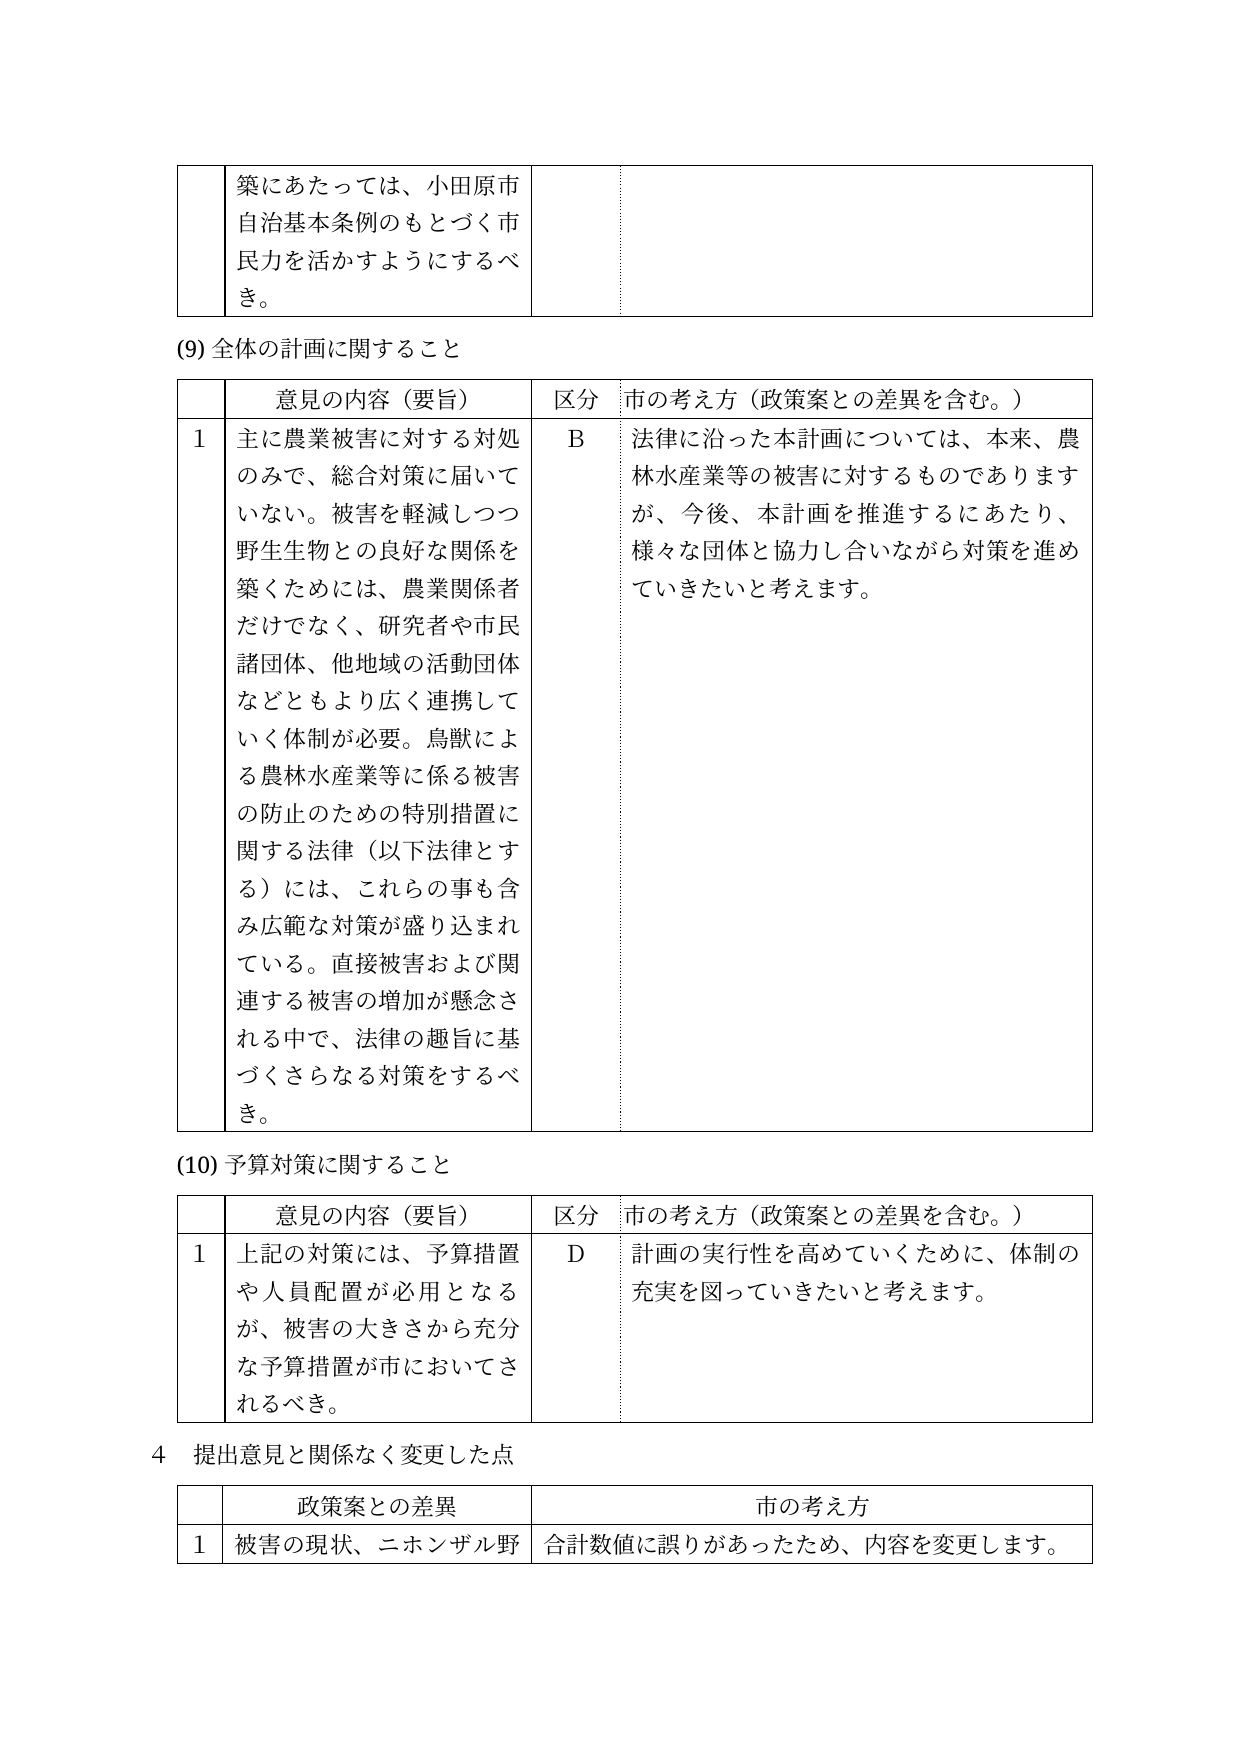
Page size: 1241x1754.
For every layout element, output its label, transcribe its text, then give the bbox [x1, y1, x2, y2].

table_header [178, 380, 224, 418]
text (10) 予算対策に関すること [148, 1145, 1092, 1182]
table_header [178, 1486, 222, 1524]
table_header 意見の内容（要旨） [226, 1196, 531, 1233]
table_cell １ [178, 1234, 224, 1422]
table_cell 上記の対策には、予算措置や人員配置が必用となるが、被害の大きさから充分な予算措置が市においてされるべき。 [226, 1234, 531, 1422]
table_cell Ｄ [532, 1234, 620, 1422]
table_cell Ｂ [532, 419, 620, 1131]
table_header 市の考え方（政策案との差異を含む。） [620, 380, 1092, 418]
table_cell １ [178, 419, 224, 1131]
text (9) 全体の計画に関すること [148, 329, 1092, 367]
table_cell Ｃ [532, 166, 620, 316]
table_header 政策案との差異 [223, 1486, 531, 1524]
text ４ 提出意見と関係なく変更した点 [148, 1435, 1092, 1473]
table_cell 主に農業被害に対する対処のみで、総合対策に届いていない。被害を軽減しつつ野生生物との良好な関係を築くためには、農業関係者だけでなく、研究者や市民諸団体、他地域の活動団体などともより広く連携していく体制が必要。鳥獣による農林水産業等に係る被害の防止のための特別措置に関する法律（以下法律とする）には、これらの事も含み広範な対策が盛り込まれている。直接被害および関連する被害の増加が懸念される中で、法律の趣旨に基づくさらなる対策をするべき。 [226, 419, 531, 1131]
table_cell １ [178, 166, 224, 316]
table_header 市の考え方（政策案との差異を含む。） [620, 1196, 1092, 1233]
table_header 意見の内容（要旨） [226, 380, 531, 418]
table_cell １ [178, 1525, 222, 1562]
table_header 市の考え方 [532, 1486, 1092, 1524]
table_header 区分 [532, 1196, 620, 1233]
table_cell 法律に沿った本計画については、本来、農林水産業等の被害に対するものでありますが、今後、本計画を推進するにあたり、様々な団体と協力し合いながら対策を進めていきたいと考えます。 [620, 419, 1092, 1131]
table_header 区分 [532, 380, 620, 418]
table_cell 計画の実行性を高めていくために、体制の充実を図っていきたいと考えます。 [620, 1234, 1092, 1422]
table_header [178, 1196, 224, 1233]
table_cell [223, 1525, 531, 1562]
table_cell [532, 1525, 1092, 1562]
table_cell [620, 166, 1092, 316]
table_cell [226, 166, 531, 316]
